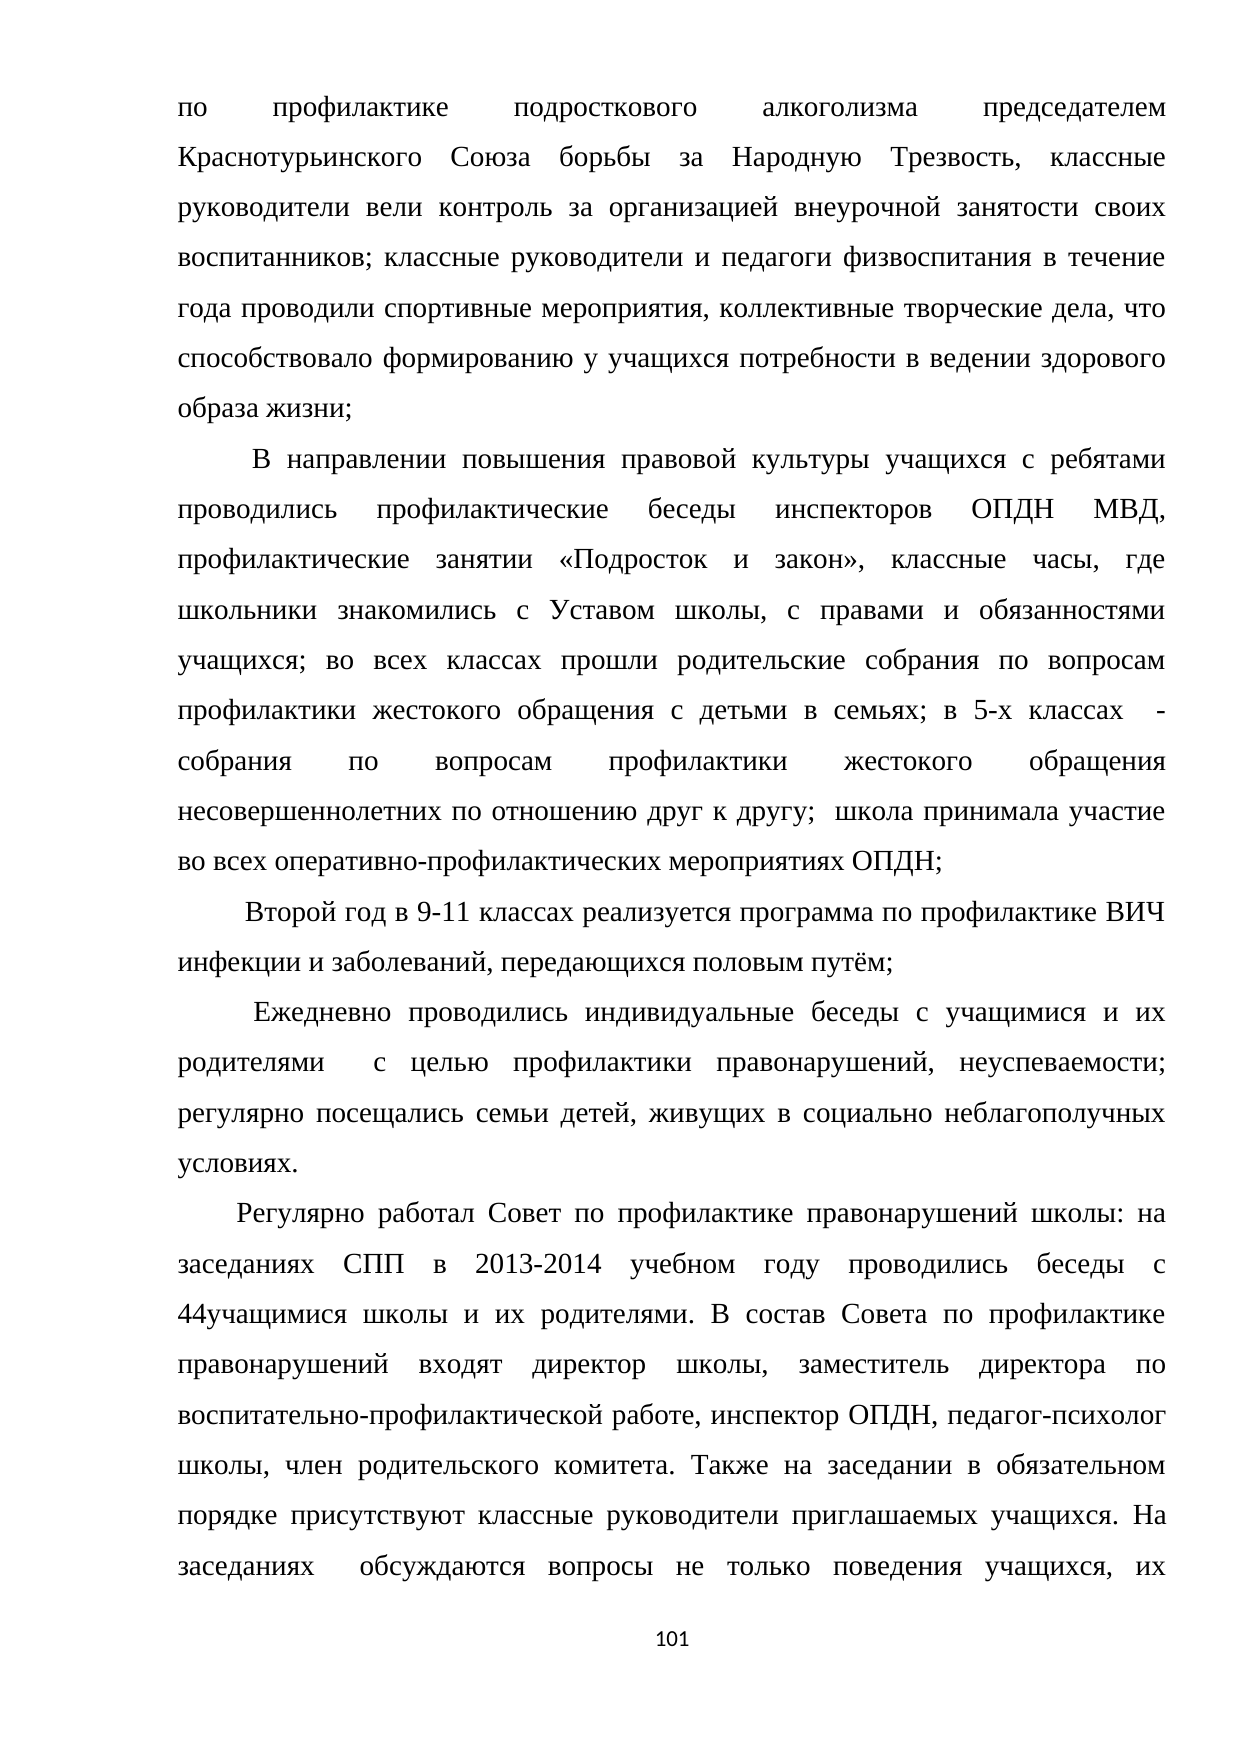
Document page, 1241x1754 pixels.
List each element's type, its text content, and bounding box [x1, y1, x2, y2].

text Ежедневно проводились индивидуальные беседы с учащимися и их родителями с целью профилактики правонарушений, неуспеваемости; регулярно посещались семьи детей, живущих в социально неблагополучных условиях. [177, 994, 1167, 1179]
text Второй год в 9-11 классах реализуется программа по профилактике ВИЧ инфекции и заболеваний, передающихся половым путём; [177, 894, 1167, 977]
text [177, 89, 1167, 424]
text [177, 1196, 1167, 1581]
text В направлении повышения правовой культуры учащихся с ребятами проводились профилактические беседы инспекторов ОПДН МВД, профилактические занятии «Подросток и закон», классные часы, где школьники знакомились с Уставом школы, с правами и обязанностями учащихся; во всех классах прошли родительские собрания по вопросам профилактики жестокого обращения с детьми в семьях; в 5-х классах - собрания по вопросам профилактики жестокого обращения несовершеннолетних по отношению друг к другу; школа принимала участие во всех оперативно-профилактических мероприятиях ОПДН; [177, 441, 1167, 877]
